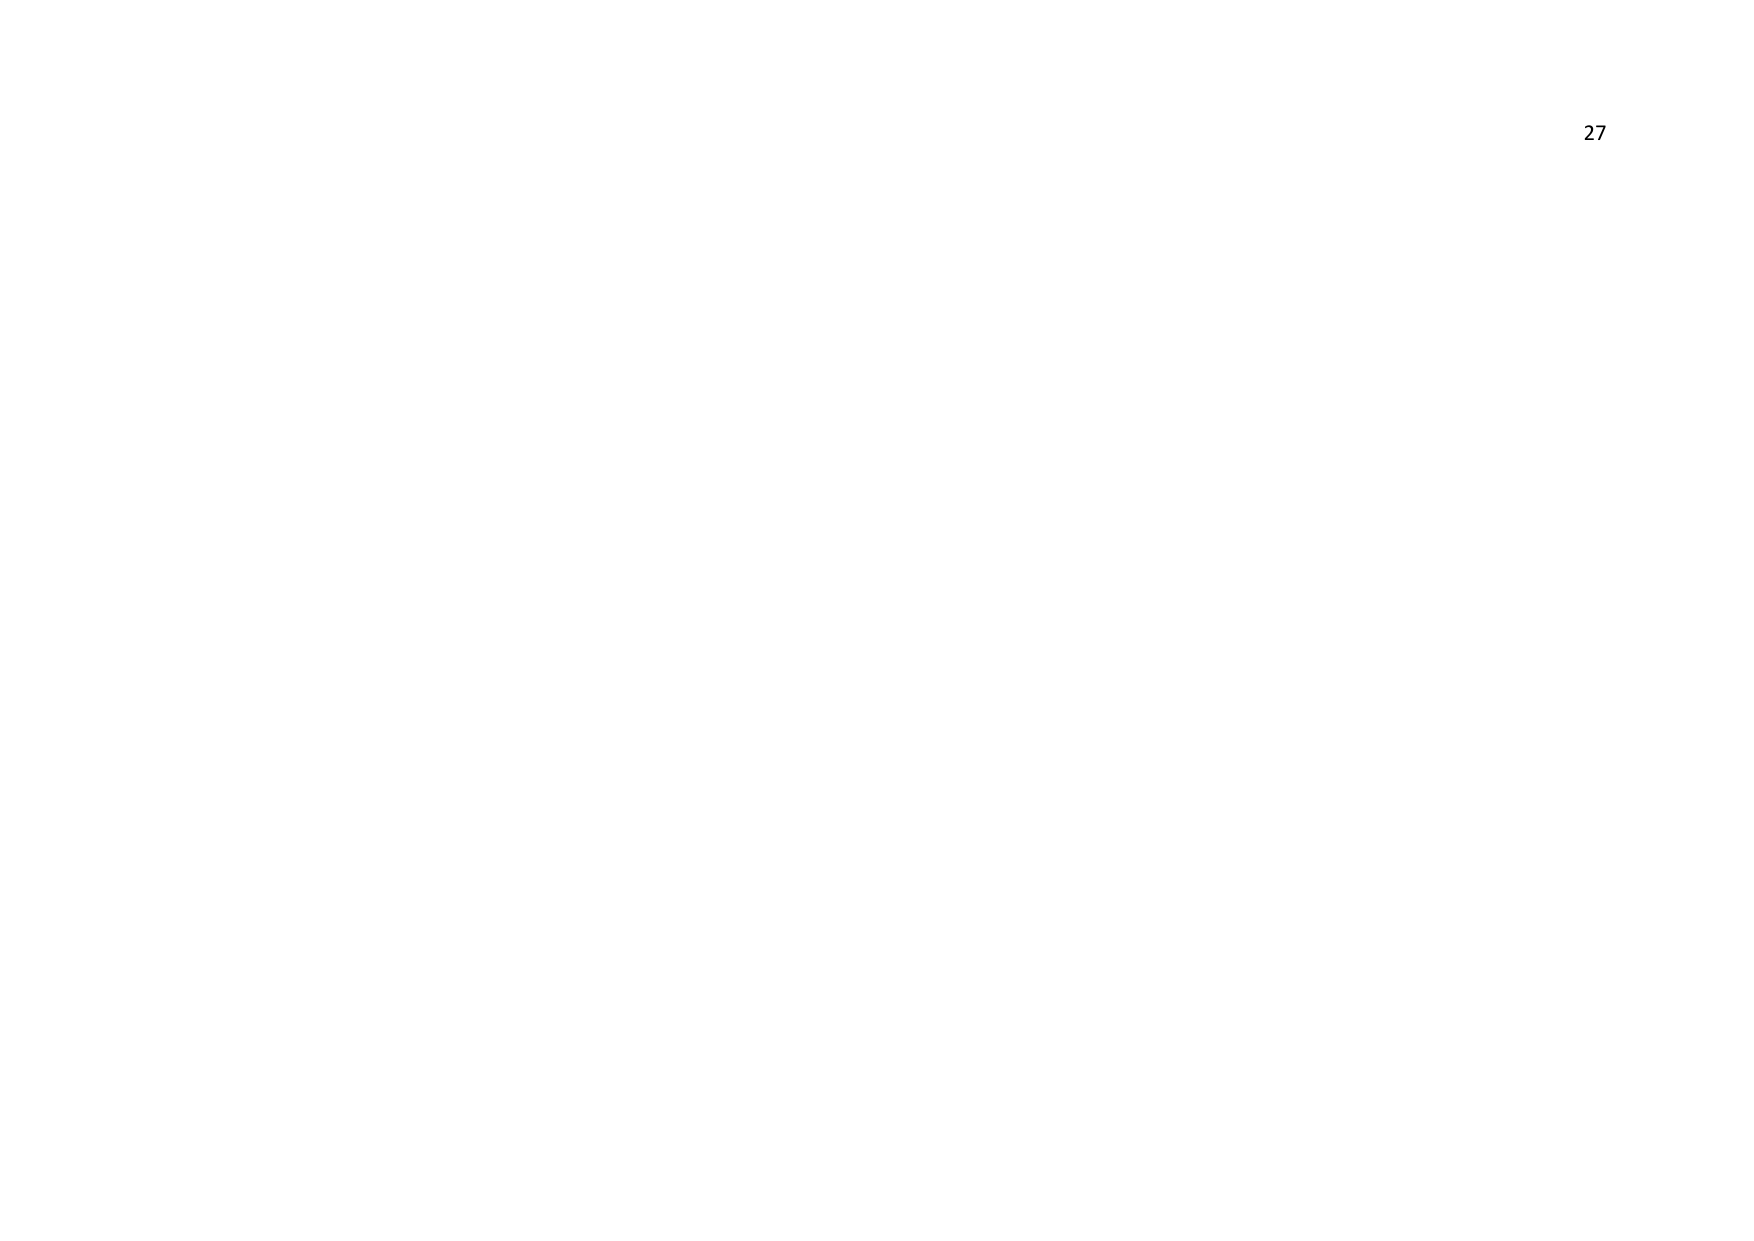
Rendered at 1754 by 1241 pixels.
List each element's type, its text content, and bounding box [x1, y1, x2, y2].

text 27 [1583, 118, 1646, 146]
